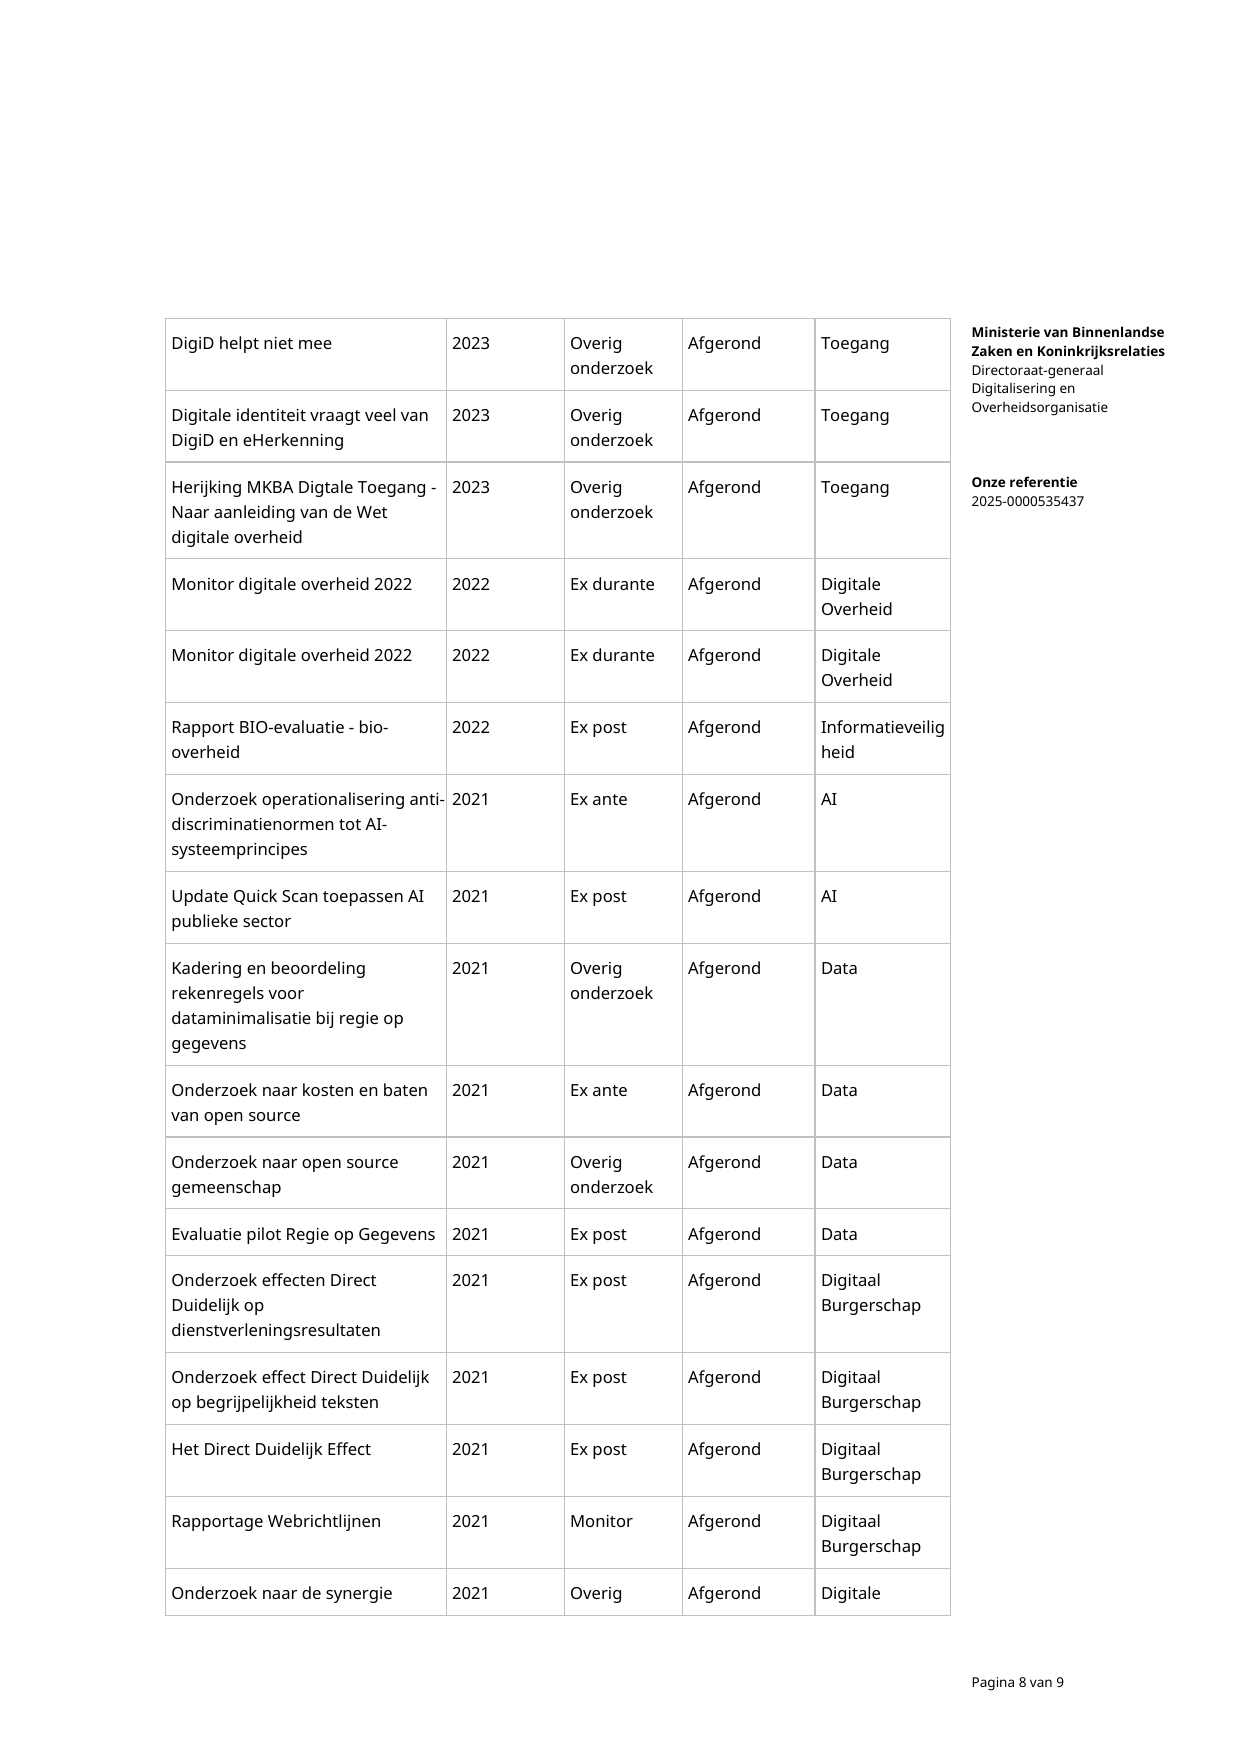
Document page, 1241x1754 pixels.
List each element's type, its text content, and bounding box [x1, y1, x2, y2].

table_cell Digitaal Burgerschap [816, 1353, 950, 1424]
table_cell AI [816, 872, 950, 943]
table_cell Afgerond [683, 463, 814, 558]
table_cell Evaluatie pilot Regie op Gegevens [166, 1209, 446, 1255]
table_cell AI [816, 775, 950, 871]
table_cell Afgerond [683, 944, 814, 1064]
table_cell Overig onderzoek [565, 463, 682, 558]
table_cell 2021 [447, 1209, 564, 1255]
table_cell DigiD helpt niet mee [166, 319, 446, 389]
table_cell Monitor digitale overheid 2022 [166, 631, 446, 702]
table_cell Afgerond [683, 1569, 814, 1614]
table_cell Het Direct Duidelijk Effect [166, 1425, 446, 1496]
table_cell Informatieveiligheid [816, 703, 950, 774]
table_cell Ex post [565, 703, 682, 774]
table_cell Digitale Overheid [816, 559, 950, 630]
table_cell Onderzoek effecten Direct Duidelijk op dienstverleningsresultaten [166, 1256, 446, 1352]
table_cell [166, 1569, 446, 1614]
table_cell 2021 [447, 872, 564, 943]
table_cell Onderzoek naar open source gemeenschap [166, 1138, 446, 1208]
table_cell Kadering en beoordeling rekenregels voor dataminimalisatie bij regie op gegevens [166, 944, 446, 1064]
table_cell Afgerond [683, 559, 814, 630]
table_cell Overig onderzoek [565, 1138, 682, 1208]
table_cell Rapport BIO-evaluatie - bio-overheid [166, 703, 446, 774]
table_cell Update Quick Scan toepassen AI publieke sector [166, 872, 446, 943]
table_cell Herijking MKBA Digtale Toegang - Naar aanleiding van de Wet digitale overheid [166, 463, 446, 558]
table_cell Digitale Overheid [816, 1569, 950, 1614]
table_cell Afgerond [683, 1425, 814, 1496]
table_cell Data [816, 944, 950, 1064]
table_cell Toegang [816, 463, 950, 558]
table_cell 2021 [447, 1425, 564, 1496]
table_cell Ex post [565, 1425, 682, 1496]
table_cell Afgerond [683, 391, 814, 461]
table_cell Onderzoek naar kosten en baten van open source [166, 1066, 446, 1136]
table_cell Monitor digitale overheid 2022 [166, 559, 446, 630]
table_cell 2022 [447, 631, 564, 702]
table_cell 2021 [447, 1256, 564, 1352]
table_cell 2021 [447, 944, 564, 1064]
table_cell Ex durante [565, 559, 682, 630]
table_cell Rapportage Webrichtlijnen [166, 1497, 446, 1568]
table_cell Afgerond [683, 319, 814, 389]
table_cell Afgerond [683, 1256, 814, 1352]
table_cell Ex post [565, 1209, 682, 1255]
table_cell Afgerond [683, 775, 814, 871]
table_cell 2021 [447, 775, 564, 871]
table_cell Digitaal Burgerschap [816, 1497, 950, 1568]
table_cell 2023 [447, 463, 564, 558]
table_cell Afgerond [683, 872, 814, 943]
table_cell 2023 [447, 391, 564, 461]
table_cell Afgerond [683, 703, 814, 774]
table_cell Data [816, 1209, 950, 1255]
table_cell Afgerond [683, 1353, 814, 1424]
table_cell Overig onderzoek [565, 319, 682, 389]
table_cell 2022 [447, 703, 564, 774]
table_cell 2022 [447, 559, 564, 630]
table_cell Data [816, 1066, 950, 1136]
table_cell Onderzoek operationalisering anti-discriminatienormen tot AI-systeemprincipes [166, 775, 446, 871]
table_cell Data [816, 1138, 950, 1208]
table_cell Ex durante [565, 631, 682, 702]
table_cell Monitor [565, 1497, 682, 1568]
table_cell 2021 [447, 1497, 564, 1568]
table_cell 2021 [447, 1353, 564, 1424]
table_cell Digitaal Burgerschap [816, 1256, 950, 1352]
table_cell Afgerond [683, 631, 814, 702]
table_cell Digitale Overheid [816, 631, 950, 702]
table_cell Toegang [816, 319, 950, 389]
table_cell Toegang [816, 391, 950, 461]
table_cell Overig onderzoek [565, 944, 682, 1064]
table_cell Digitale identiteit vraagt veel van DigiD en eHerkenning [166, 391, 446, 461]
table_cell Afgerond [683, 1138, 814, 1208]
table_cell 2021 [447, 1138, 564, 1208]
table_cell Afgerond [683, 1209, 814, 1255]
table_cell Ex post [565, 1353, 682, 1424]
table_cell Onderzoek effect Direct Duidelijk op begrijpelijkheid teksten [166, 1353, 446, 1424]
table_cell Ex post [565, 1256, 682, 1352]
table_cell Overig onderzoek [565, 1569, 682, 1614]
table_cell Digitaal Burgerschap [816, 1425, 950, 1496]
table_cell Ex ante [565, 775, 682, 871]
table_cell Ex ante [565, 1066, 682, 1136]
table_cell Afgerond [683, 1066, 814, 1136]
table_cell Ex post [565, 872, 682, 943]
table_cell Afgerond [683, 1497, 814, 1568]
table_cell Overig onderzoek [565, 391, 682, 461]
table_cell 2021 [447, 1569, 564, 1614]
table_cell 2021 [447, 1066, 564, 1136]
table_cell 2023 [447, 319, 564, 389]
